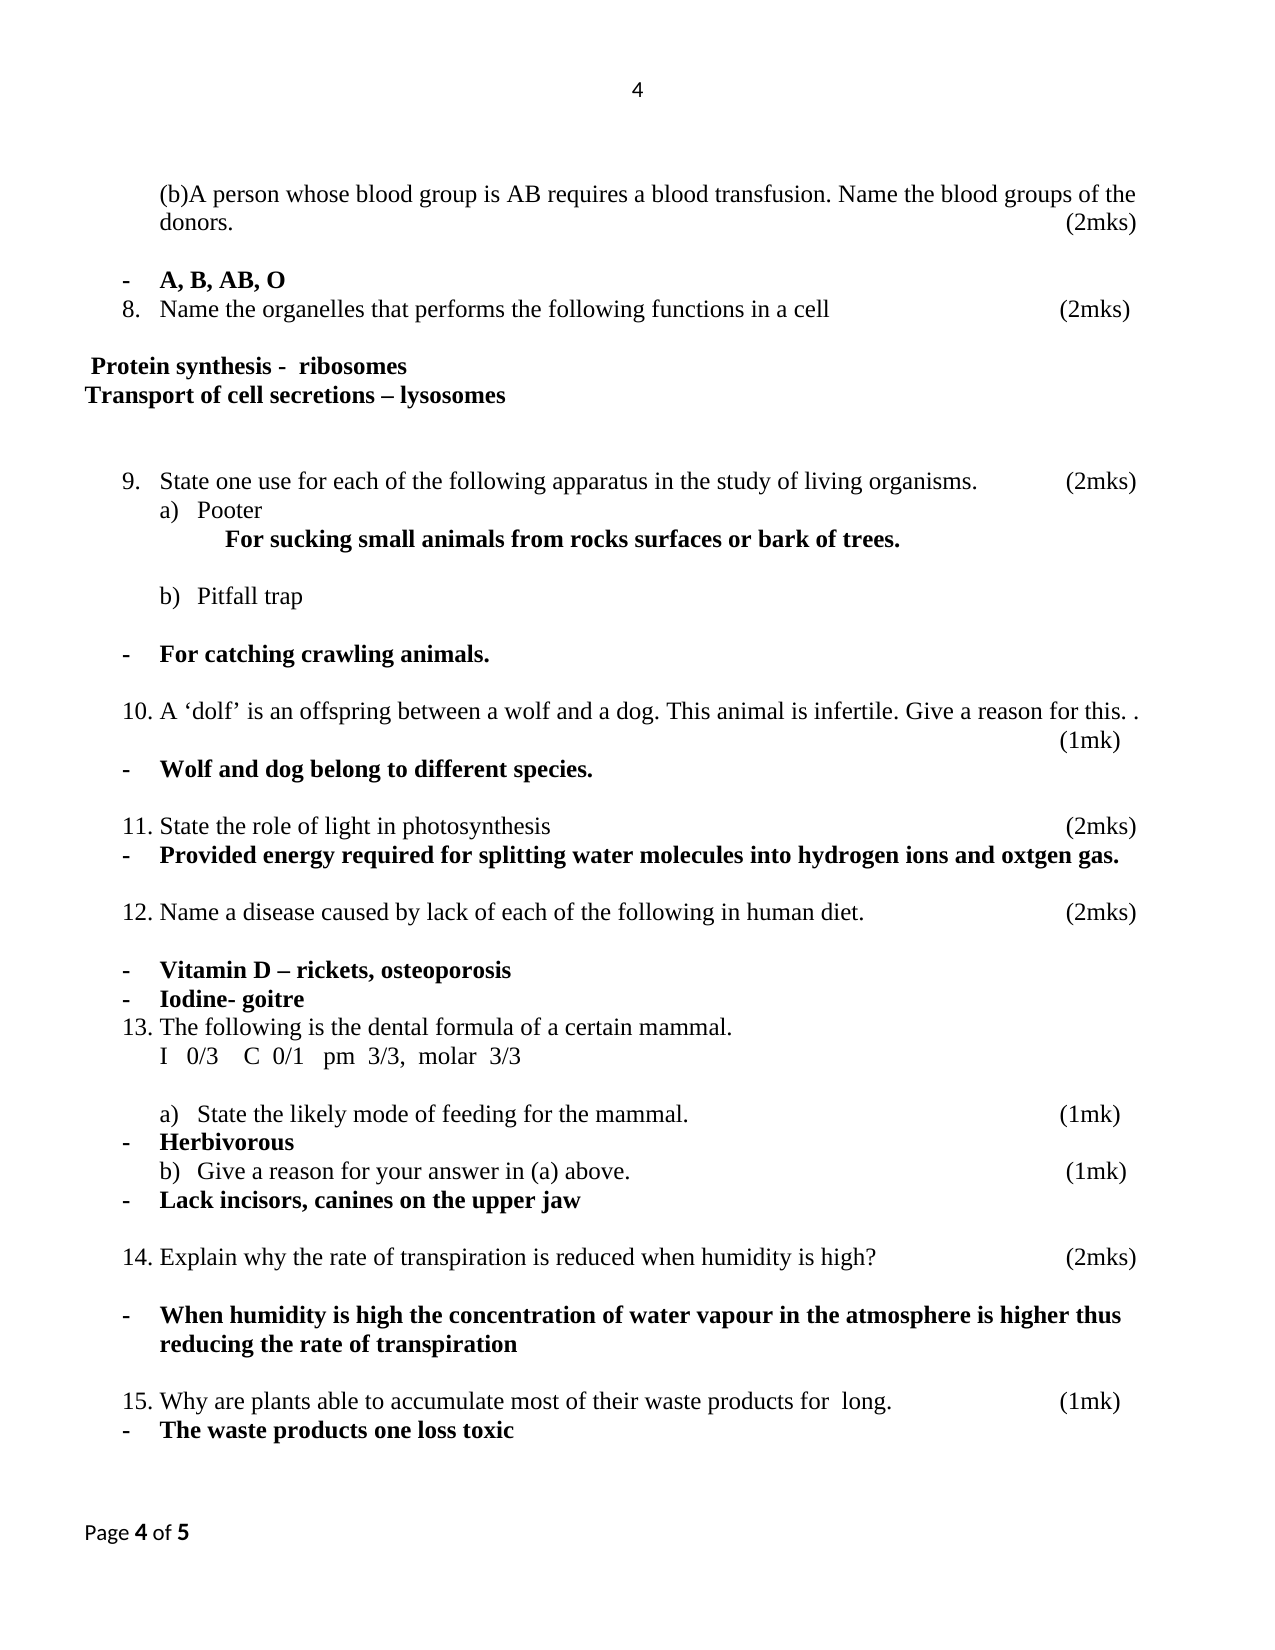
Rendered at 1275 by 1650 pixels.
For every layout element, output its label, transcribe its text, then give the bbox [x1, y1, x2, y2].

list When humidity is high the concentration of water vapour in the atmosphere is higher thus reducing the rate of transpiration [122, 1300, 1191, 1357]
list For catching crawling animals. [122, 639, 1191, 667]
text For sucking small animals from rocks surfaces or bark of trees. [84, 524, 1191, 552]
list Iodine- goitre [122, 984, 1191, 1012]
list State one use for each of the following apparatus in the study of living organisms. (2mks) [122, 466, 1191, 495]
text Transport of cell secretions – lysosomes [84, 380, 1191, 409]
list Name the organelles that performs the following functions in a cell (2mks) [122, 294, 1191, 322]
list State the role of light in photosynthesis (2mks) [122, 811, 1191, 840]
list Explain why the rate of transpiration is reduced when humidity is high? (2mks) [122, 1242, 1191, 1271]
list Vitamin D – rickets, osteoporosis [122, 955, 1191, 984]
list Give a reason for your answer in (a) above. (1mk) [159, 1156, 1191, 1185]
text I 0/3 C 0/1 pm 3/3, molar 3/3 [159, 1041, 1191, 1070]
text Protein synthesis - ribosomes [84, 351, 1191, 380]
list The waste products one loss toxic [122, 1415, 1191, 1444]
text (b)A person whose blood group is AB requires a blood transfusion. Name the blood groups of the donors. (2mks) [159, 179, 1191, 236]
list Name a disease caused by lack of each of the following in human diet. (2mks) [122, 897, 1191, 926]
list Herbivorous [122, 1127, 1191, 1156]
list Why are plants able to accumulate most of their waste products for long. (1mk) [122, 1386, 1191, 1415]
list The following is the dental formula of a certain mammal. [122, 1012, 1191, 1041]
list Lack incisors, canines on the upper jaw [122, 1185, 1191, 1214]
list A, B, AB, O [122, 265, 1191, 294]
list Pooter [159, 495, 1191, 524]
list A ‘dolf’ is an offspring between a wolf and a dog. This animal is infertile. Give a reason for this. . (1mk) [122, 696, 1191, 754]
list Pitfall trap [159, 581, 1191, 610]
list State the likely mode of feeding for the mammal. (1mk) [159, 1099, 1191, 1127]
list Provided energy required for splitting water molecules into hydrogen ions and oxtgen gas. [122, 840, 1191, 869]
list Wolf and dog belong to different species. [122, 754, 1191, 782]
